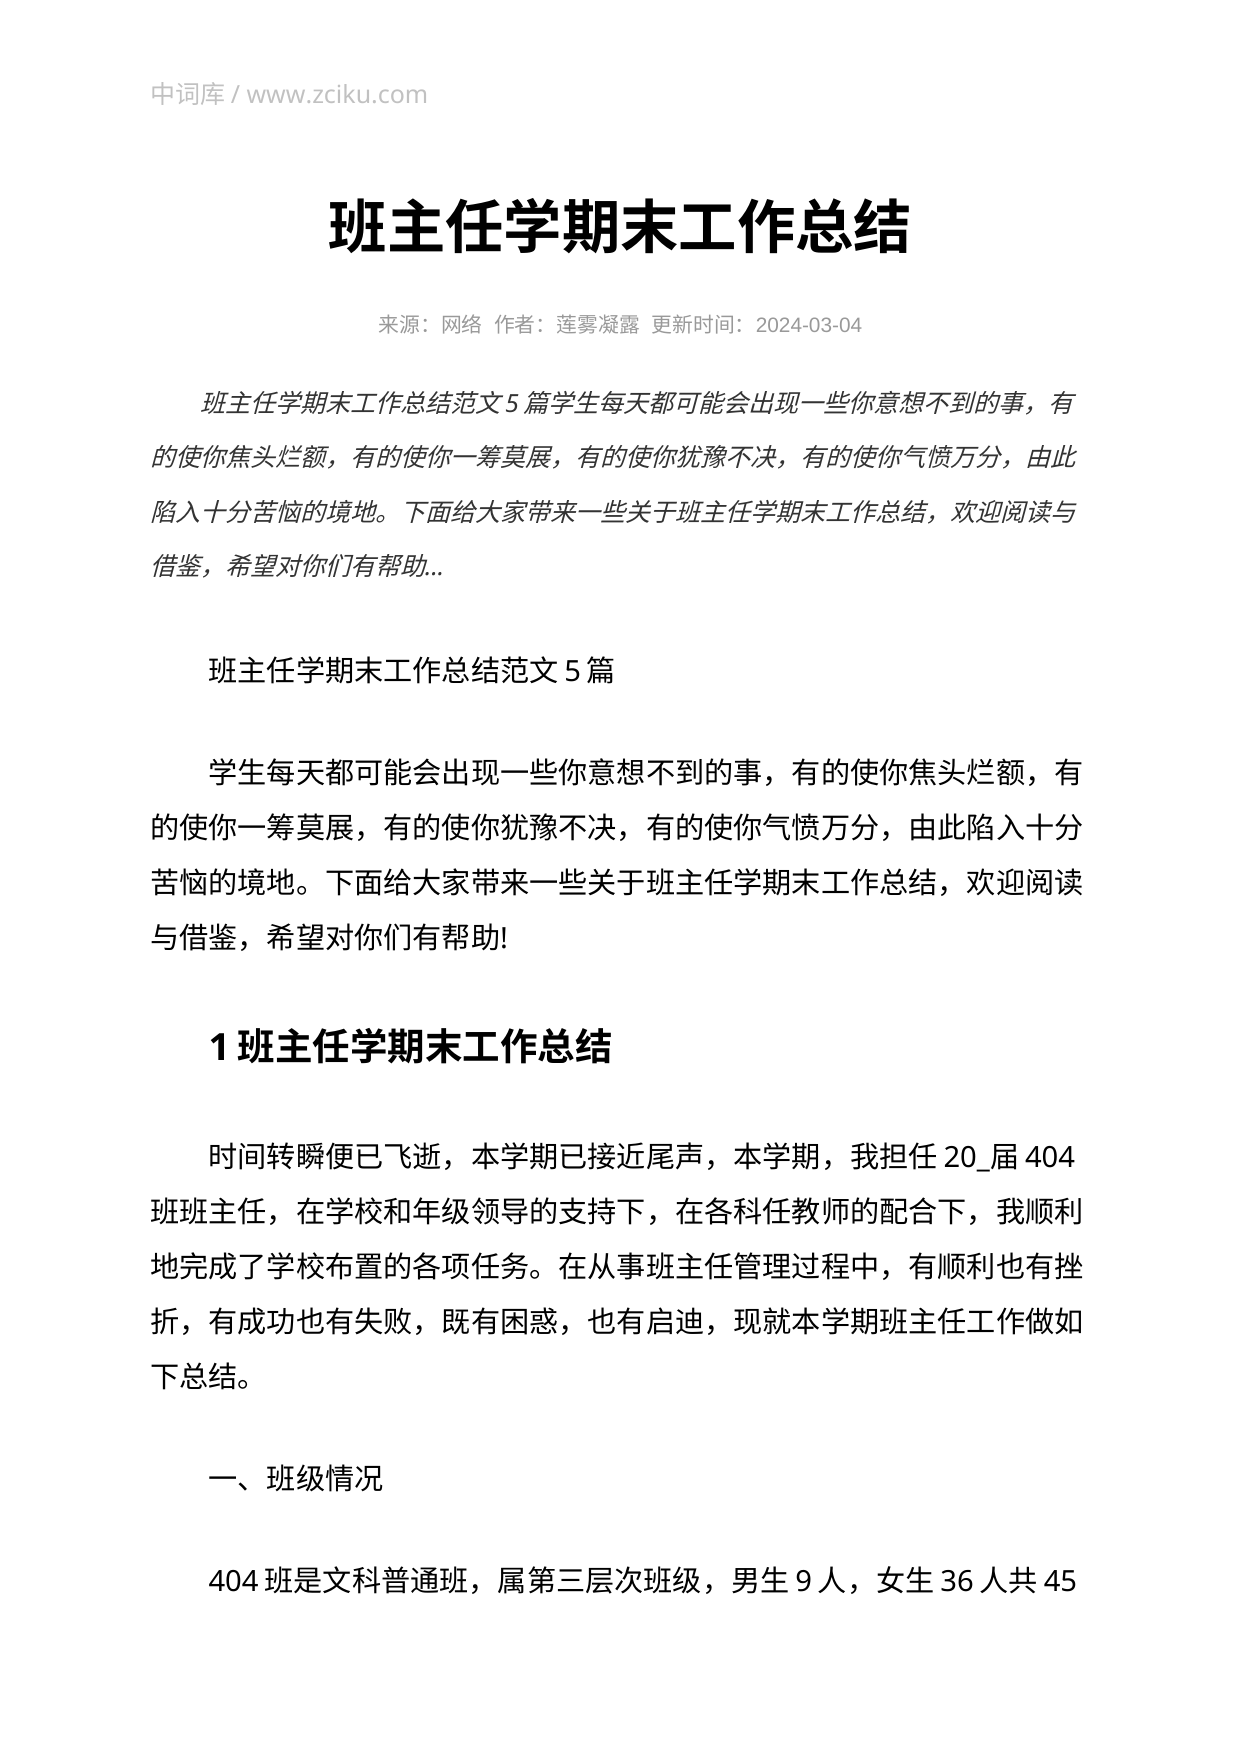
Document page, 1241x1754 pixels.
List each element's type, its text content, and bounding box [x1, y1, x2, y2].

text 班主任学期末工作总结范文5篇学生每天都可能会出现一些你意想不到的事，有的使你焦头烂额，有的使你一筹莫展，有的使你犹豫不决，有的使你气愤万分，由此陷入十分苦恼的境地。下面给大家带来一些关于班主任学期末工作总结，欢迎阅读与借鉴，希望对你们有帮助... [150, 383, 1090, 583]
subtitle 班主任学期末工作总结 [150, 181, 1090, 266]
text 班主任学期末工作总结范文5篇 [150, 648, 1090, 690]
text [150, 1557, 1090, 1600]
text 一、班级情况 [150, 1456, 1090, 1498]
text 1班主任学期末工作总结 [150, 1016, 1090, 1071]
text 来源：网络 作者：莲雾凝露 更新时间：2024-03-04 [150, 313, 1090, 337]
text 时间转瞬便已飞逝，本学期已接近尾声，本学期，我担任20_届404班班主任，在学校和年级领导的支持下，在各科任教师的配合下，我顺利地完成了学校布置的各项任务。在从事班主任管理过程中，有顺利也有挫折，有成功也有失败，既有困惑，也有启迪，现就本学期班主任工作做如下总结。 [150, 1134, 1090, 1396]
text 学生每天都可能会出现一些你意想不到的事，有的使你焦头烂额，有的使你一筹莫展，有的使你犹豫不决，有的使你气愤万分，由此陷入十分苦恼的境地。下面给大家带来一些关于班主任学期末工作总结，欢迎阅读与借鉴，希望对你们有帮助! [150, 750, 1090, 957]
